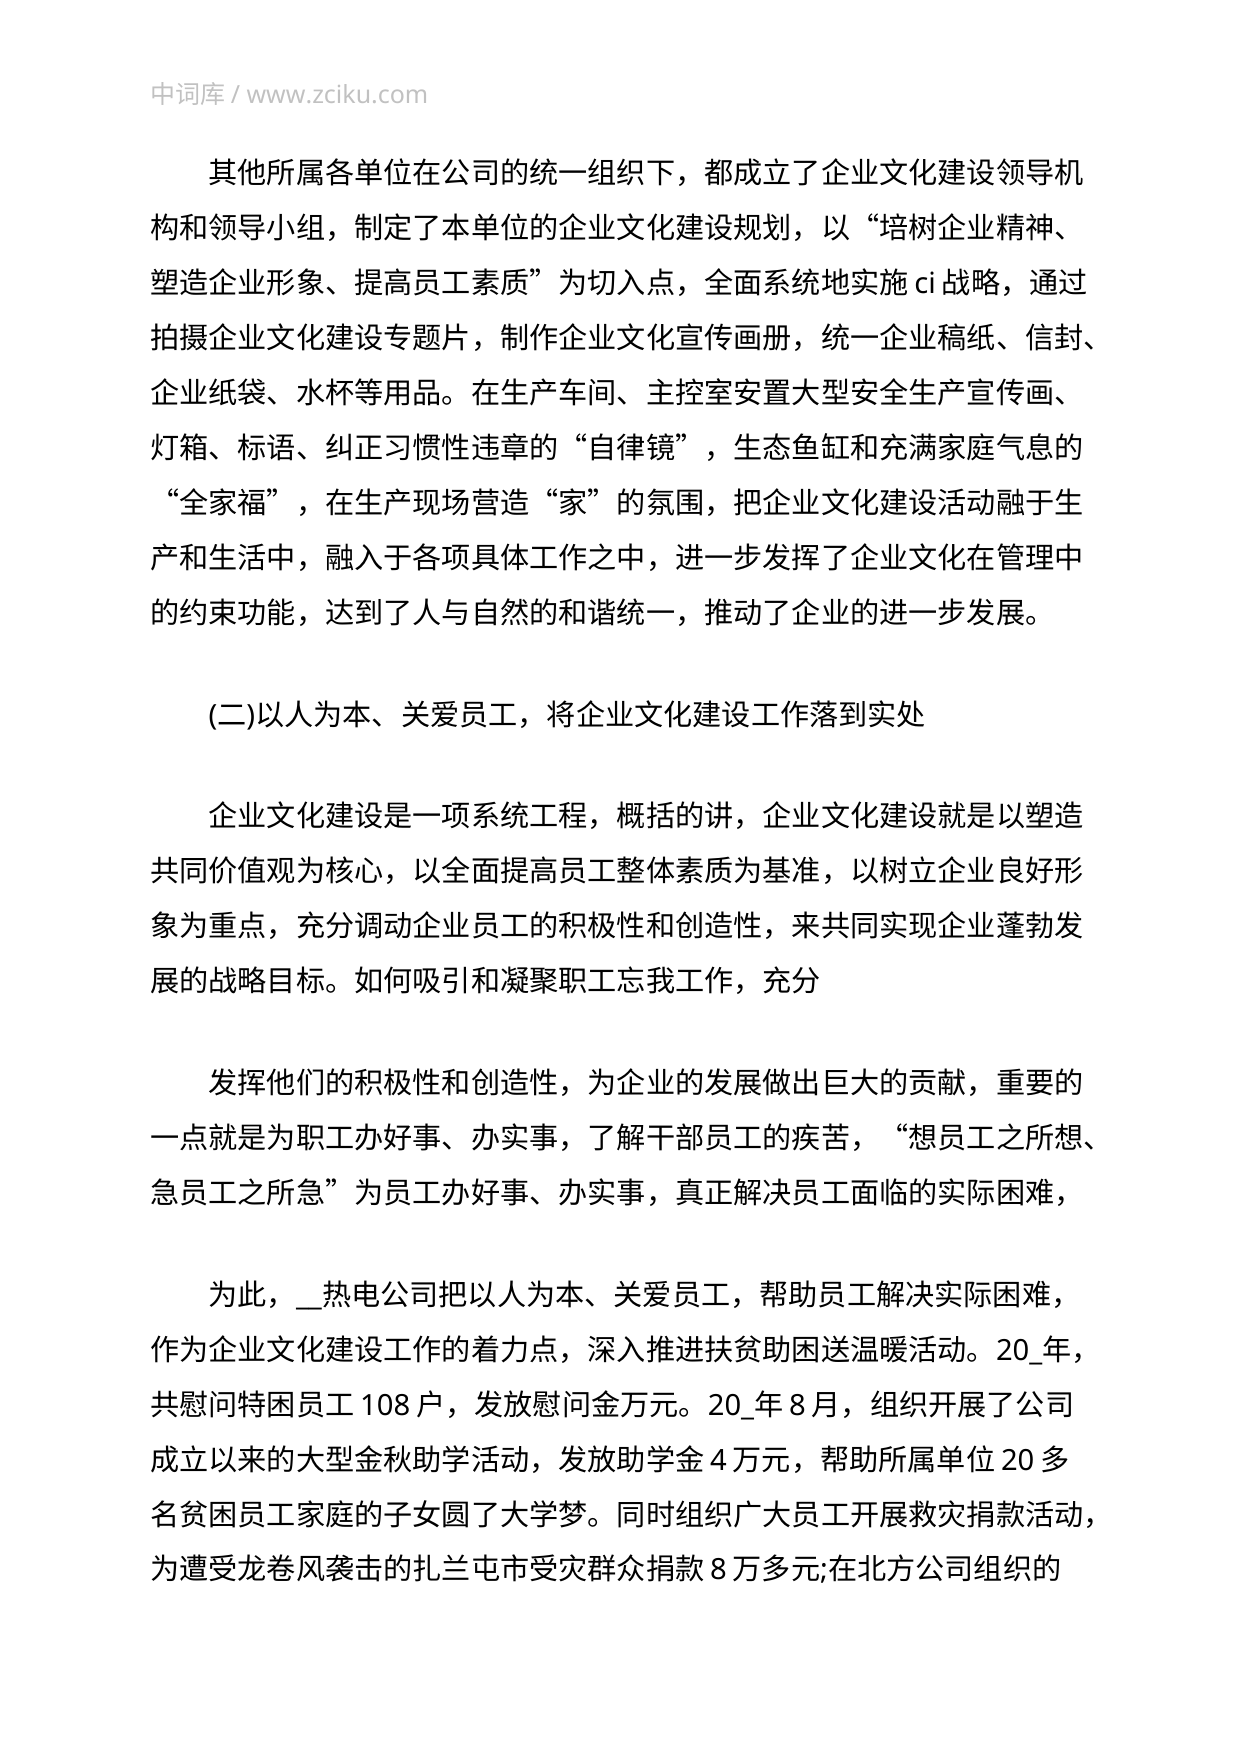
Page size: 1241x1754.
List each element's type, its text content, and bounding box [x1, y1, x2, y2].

text 其他所属各单位在公司的统一组织下，都成立了企业文化建设领导机构和领导小组，制定了本单位的企业文化建设规划，以“培树企业精神、塑造企业形象、提高员工素质”为切入点，全面系统地实施ci战略，通过拍摄企业文化建设专题片，制作企业文化宣传画册，统一企业稿纸、信封、企业纸袋、水杯等用品。在生产车间、主控室安置大型安全生产宣传画、灯箱、标语、纠正习惯性违章的“自律镜”，生态鱼缸和充满家庭气息的“全家福”，在生产现场营造“家”的氛围，把企业文化建设活动融于生产和生活中，融入于各项具体工作之中，进一步发挥了企业文化在管理中的约束功能，达到了人与自然的和谐统一，推动了企业的进一步发展。 [150, 150, 1090, 632]
text 企业文化建设是一项系统工程，概括的讲，企业文化建设就是以塑造共同价值观为核心，以全面提高员工整体素质为基准，以树立企业良好形象为重点，充分调动企业员工的积极性和创造性，来共同实现企业蓬勃发展的战略目标。如何吸引和凝聚职工忘我工作，充分 [150, 793, 1090, 1000]
text (二)以人为本、关爱员工，将企业文化建设工作落到实处 [150, 691, 1090, 733]
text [150, 1271, 1090, 1588]
text 发挥他们的积极性和创造性，为企业的发展做出巨大的贡献，重要的一点就是为职工办好事、办实事，了解干部员工的疾苦，“想员工之所想、急员工之所急”为员工办好事、办实事，真正解决员工面临的实际困难， [150, 1059, 1090, 1212]
